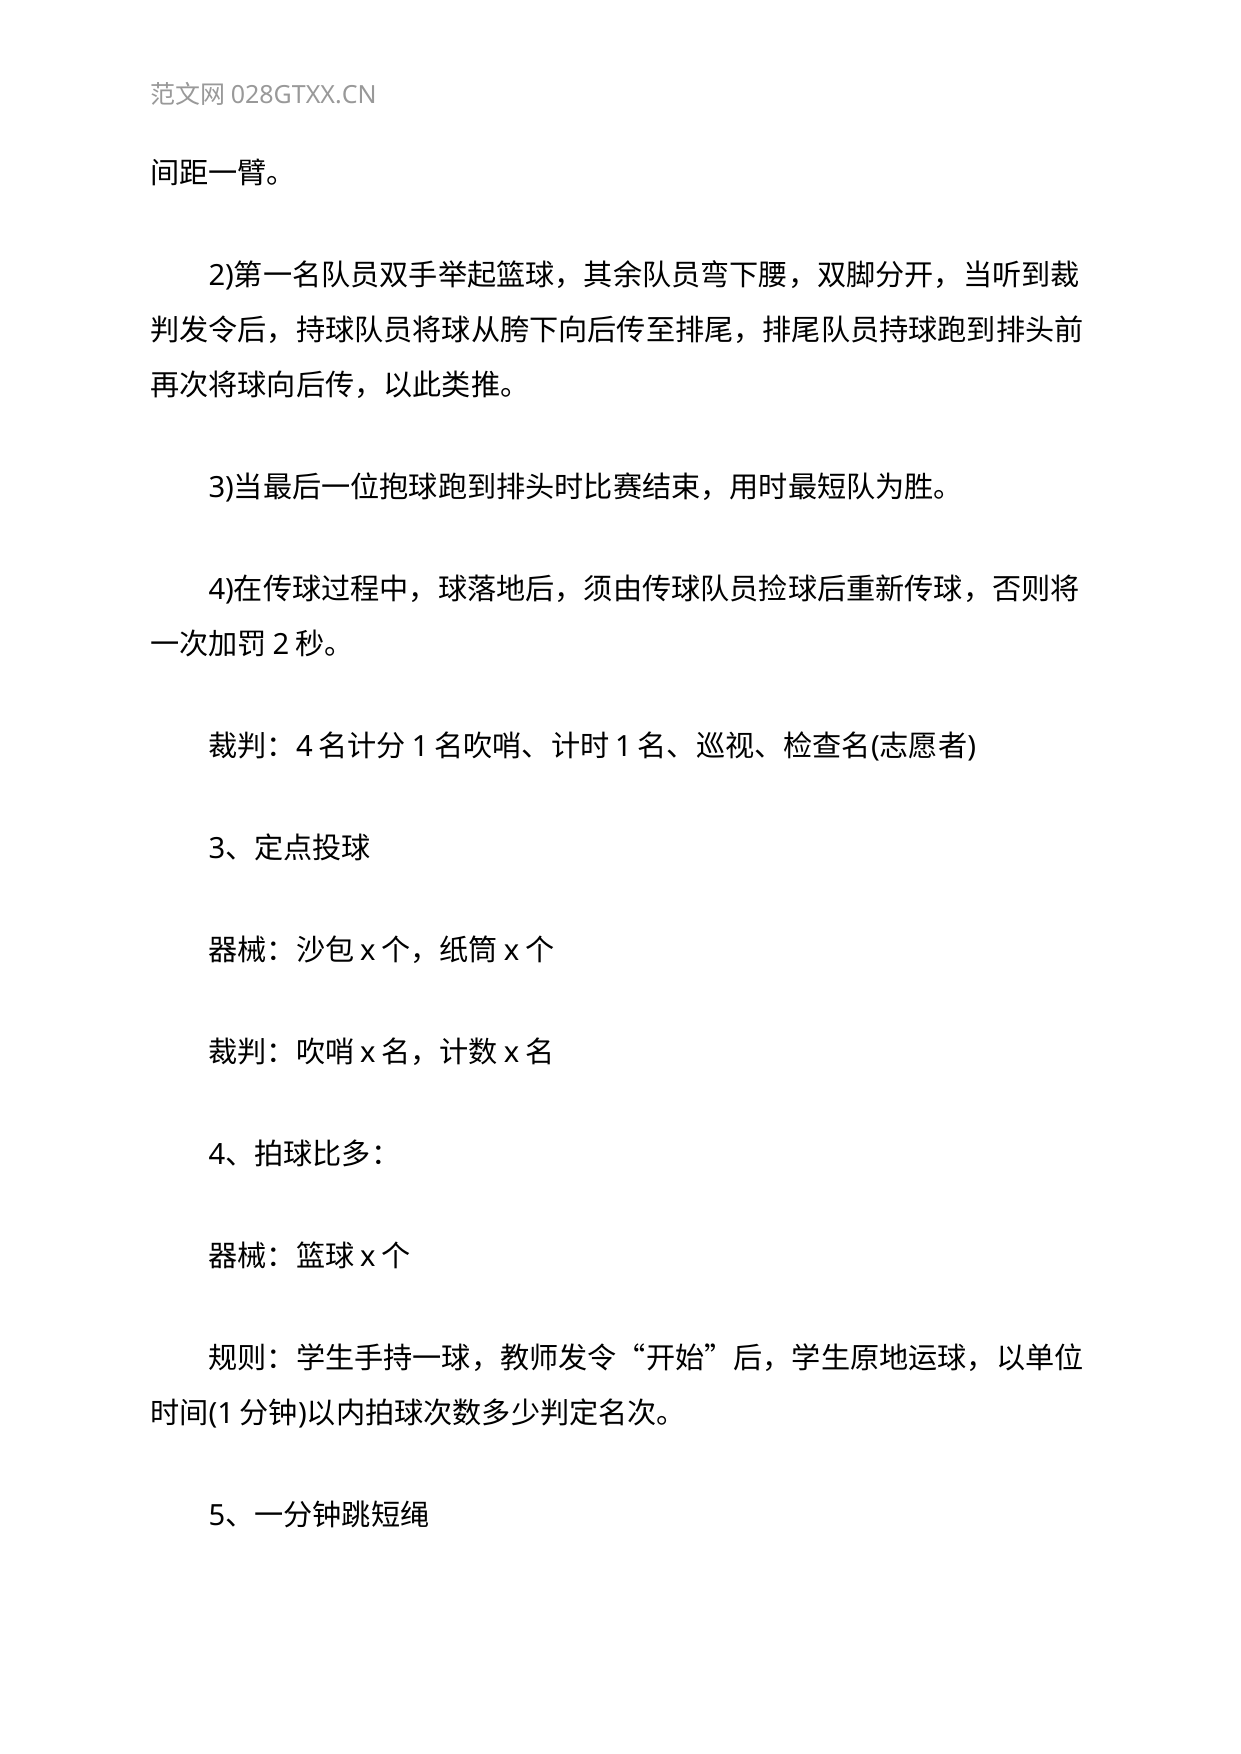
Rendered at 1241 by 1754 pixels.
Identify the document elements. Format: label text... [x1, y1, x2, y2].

text 3)当最后一位抱球跑到排头时比赛结束，用时最短队为胜。 [150, 463, 1090, 506]
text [150, 150, 1090, 192]
text 裁判：4名计分1名吹哨、计时1名、巡视、检查名(志愿者) [150, 722, 1090, 765]
text 3、定点投球 [150, 824, 1090, 867]
text 器械：沙包x个，纸筒x个 [150, 926, 1090, 969]
text 4、拍球比多： [150, 1130, 1090, 1173]
text 4)在传球过程中，球落地后，须由传球队员捡球后重新传球，否则将一次加罚2秒。 [150, 565, 1090, 663]
text 规则：学生手持一球，教师发令“开始”后，学生原地运球，以单位时间(1分钟)以内拍球次数多少判定名次。 [150, 1334, 1090, 1432]
text 2)第一名队员双手举起篮球，其余队员弯下腰，双脚分开，当听到裁判发令后，持球队员将球从胯下向后传至排尾，排尾队员持球跑到排头前再次将球向后传，以此类推。 [150, 252, 1090, 404]
text 5、一分钟跳短绳 [150, 1491, 1090, 1533]
text 器械：篮球x个 [150, 1232, 1090, 1275]
text 裁判：吹哨x名，计数x名 [150, 1028, 1090, 1071]
